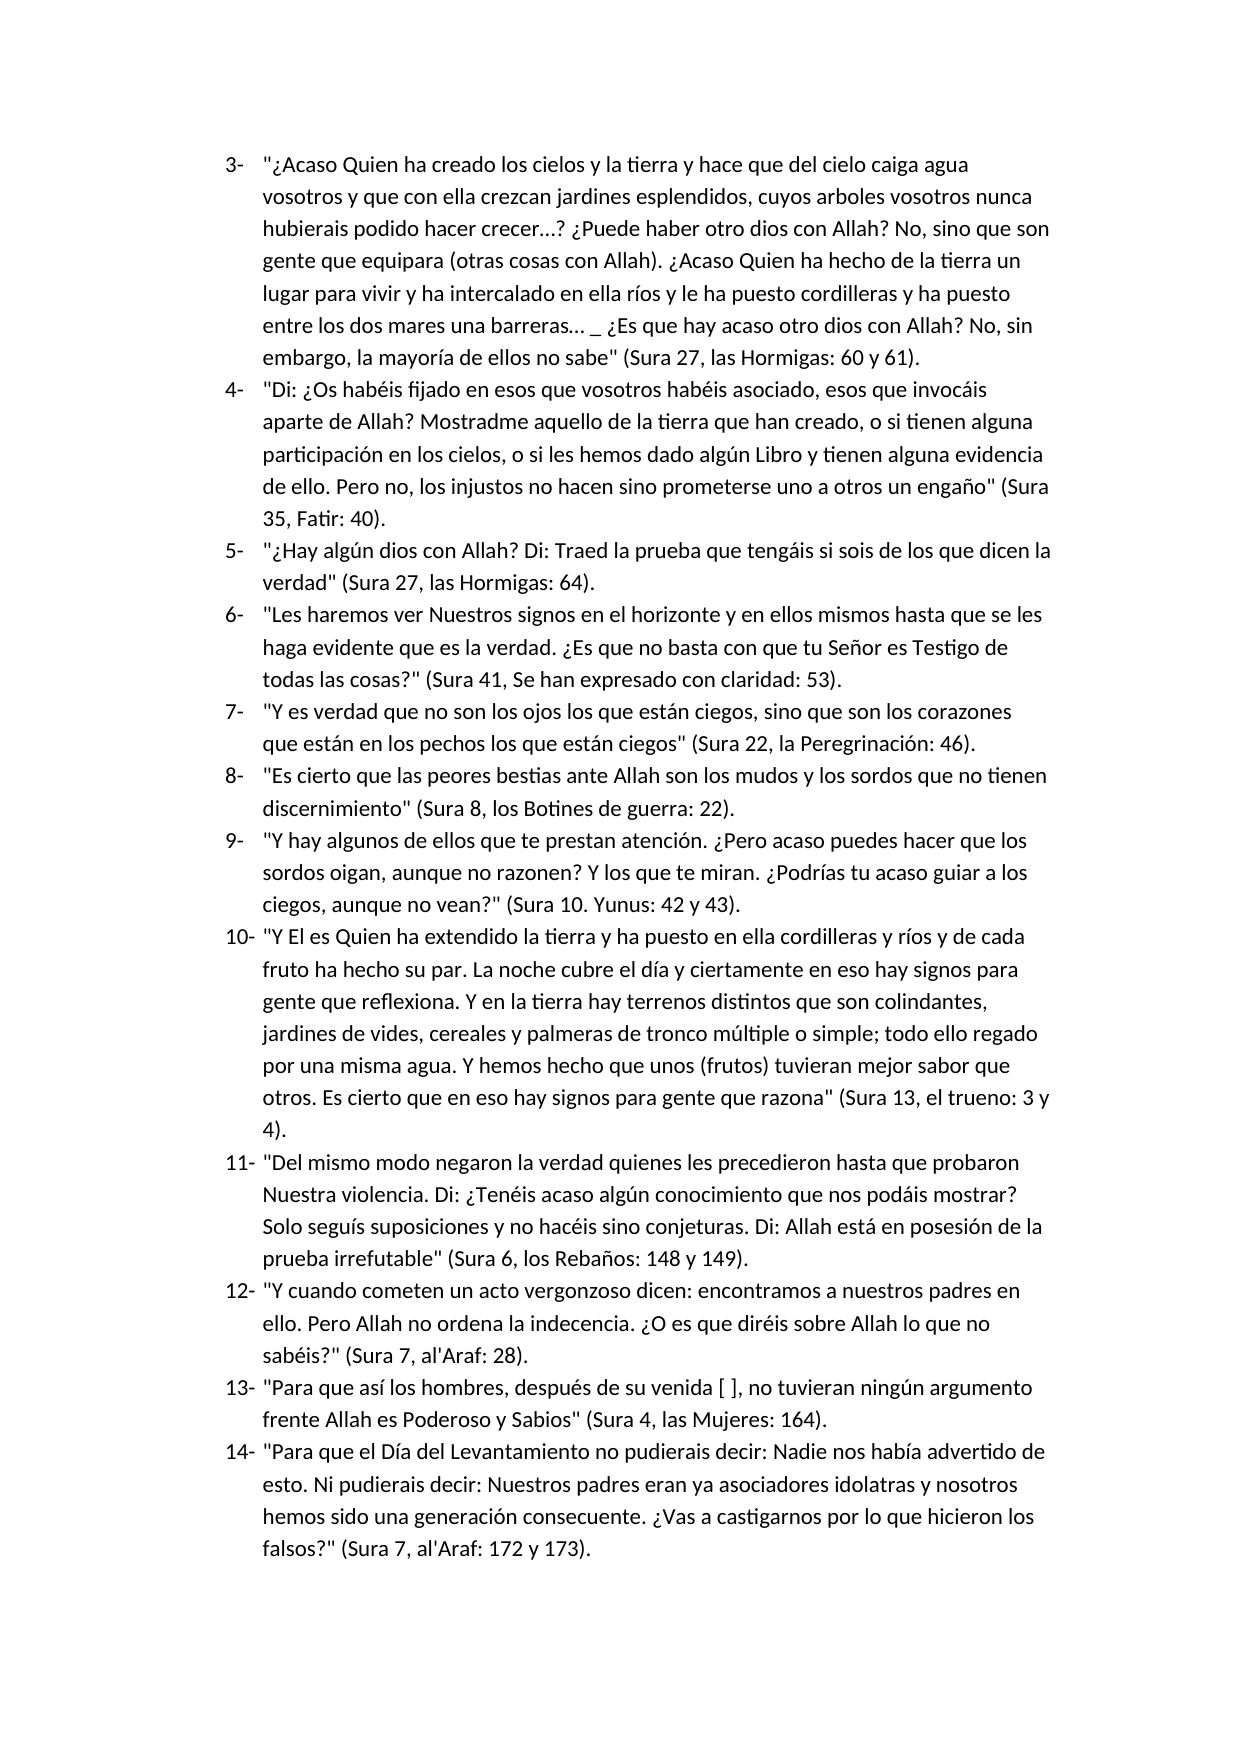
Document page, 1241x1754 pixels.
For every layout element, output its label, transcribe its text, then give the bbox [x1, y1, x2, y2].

list "Y es verdad que no son los ojos los que están ciegos, sino que son los corazones que están en los pechos los que están ciegos" (Sura 22, la Peregrinación: 46). [225, 697, 1053, 757]
list "Para que el Día del Levantamiento no pudierais decir: Nadie nos había advertido de esto. Ni pudierais decir: Nuestros padres eran ya asociadores idolatras y nosotros hemos sido una generación consecuente. ¿Vas a castigarnos por lo que hicieron los falsos?" (Sura 7, al'Araf: 172 y 173). [225, 1437, 1053, 1562]
list "Les haremos ver Nuestros signos en el horizonte y en ellos mismos hasta que se les haga evidente que es la verdad. ¿Es que no basta con que tu Señor es Testigo de todas las cosas?" (Sura 41, Se han expresado con claridad: 53). [225, 601, 1053, 693]
list "Y El es Quien ha extendido la tierra y ha puesto en ella cordilleras y ríos y de cada fruto ha hecho su par. La noche cubre el día y ciertamente en eso hay signos para gente que reflexiona. Y en la tierra hay terrenos distintos que son colindantes, jardines de vides, cereales y palmeras de tronco múltiple o simple; todo ello regado por una misma agua. Y hemos hecho que unos (frutos) tuvieran mejor sabor que otros. Es cierto que en eso hay signos para gente que razona" (Sura 13, el trueno: 3 y 4). [225, 922, 1053, 1144]
list "¿Acaso Quien ha creado los cielos y la tierra y hace que del cielo caiga agua vosotros y que con ella crezcan jardines esplendidos, cuyos arboles vosotros nunca hubierais podido hacer crecer…? ¿Puede haber otro dios con Allah? No, sino que son gente que equipara (otras cosas con Allah). ¿Acaso Quien ha hecho de la tierra un lugar para vivir y ha intercalado en ella ríos y le ha puesto cordilleras y ha puesto entre los dos mares una barreras… _ ¿Es que hay acaso otro dios con Allah? No, sin embargo, la mayoría de ellos no sabe" (Sura 27, las Hormigas: 60 y 61). [225, 150, 1053, 371]
list "Y hay algunos de ellos que te prestan atención. ¿Pero acaso puedes hacer que los sordos oigan, aunque no razonen? Y los que te miran. ¿Podrías tu acaso guiar a los ciegos, aunque no vean?" (Sura 10. Yunus: 42 y 43). [225, 826, 1053, 918]
list "Para que así los hombres, después de su venida [ ], no tuvieran ningún argumento frente Allah es Poderoso y Sabios" (Sura 4, las Mujeres: 164). [225, 1373, 1053, 1433]
list "Y cuando cometen un acto vergonzoso dicen: encontramos a nuestros padres en ello. Pero Allah no ordena la indecencia. ¿O es que diréis sobre Allah lo que no sabéis?" (Sura 7, al'Araf: 28). [225, 1277, 1053, 1369]
list "Del mismo modo negaron la verdad quienes les precedieron hasta que probaron Nuestra violencia. Di: ¿Tenéis acaso algún conocimiento que nos podáis mostrar? Solo seguís suposiciones y no hacéis sino conjeturas. Di: Allah está en posesión de la prueba irrefutable" (Sura 6, los Rebaños: 148 y 149). [225, 1148, 1053, 1272]
list "Di: ¿Os habéis fijado en esos que vosotros habéis asociado, esos que invocáis aparte de Allah? Mostradme aquello de la tierra que han creado, o si tienen alguna participación en los cielos, o si les hemos dado algún Libro y tienen alguna evidencia de ello. Pero no, los injustos no hacen sino prometerse uno a otros un engaño" (Sura 35, Fatir: 40). [225, 375, 1053, 532]
list "Es cierto que las peores bestias ante Allah son los mudos y los sordos que no tienen discernimiento" (Sura 8, los Botines de guerra: 22). [225, 762, 1053, 822]
list "¿Hay algún dios con Allah? Di: Traed la prueba que tengáis si sois de los que dicen la verdad" (Sura 27, las Hormigas: 64). [225, 536, 1053, 596]
